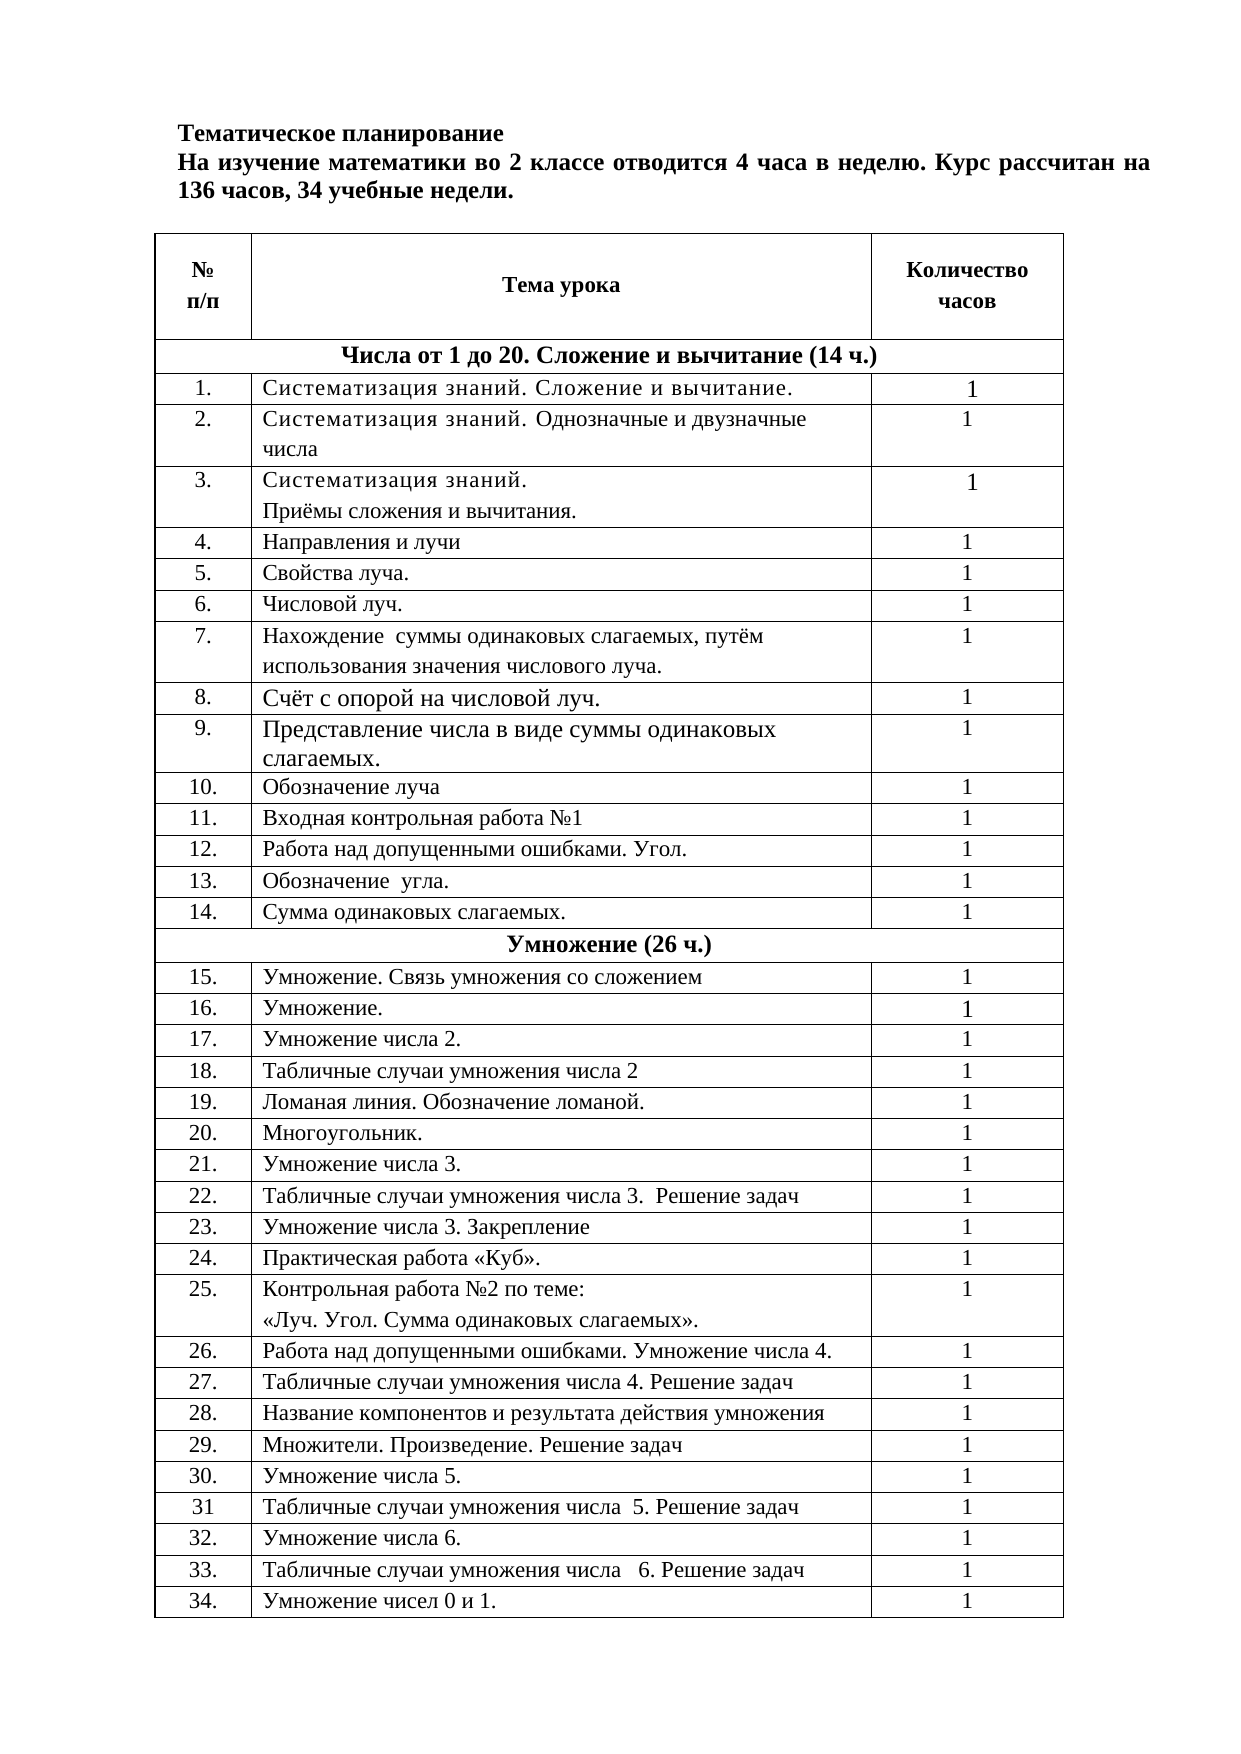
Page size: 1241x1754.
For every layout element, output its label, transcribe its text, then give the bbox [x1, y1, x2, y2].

text На изучение математики во 2 классе отводится 4 часа в неделю. Курс рассчитан на 136 часов, 34 учебные недели. [177, 147, 1152, 204]
table_cell 12. [156, 836, 251, 866]
table_cell Табличные случаи умножения числа 2 [252, 1057, 871, 1087]
table_cell Табличные случаи умножения числа 3. Решение задач [252, 1182, 871, 1212]
table_cell 1. [156, 374, 251, 404]
table_cell 24. [156, 1244, 251, 1274]
table_cell Направления и лучи [252, 528, 871, 558]
table_cell Умножение числа 3. Закрепление [252, 1213, 871, 1243]
table_cell 32. [156, 1524, 251, 1554]
table_cell 1 [872, 528, 1063, 558]
table_cell Умножение. Связь умножения со сложением [252, 963, 871, 993]
table_cell 10. [156, 773, 251, 803]
table_cell 1 [872, 773, 1063, 803]
table_cell 3. [156, 467, 251, 527]
table_cell 1 [872, 836, 1063, 866]
table_cell 27. [156, 1368, 251, 1398]
table_cell Свойства луча. [252, 559, 871, 589]
table_cell 1 [872, 1399, 1063, 1429]
table_cell 18. [156, 1057, 251, 1087]
table_cell 19. [156, 1088, 251, 1118]
table_cell 14. [156, 898, 251, 928]
table_cell 13. [156, 867, 251, 897]
table_cell 16. [156, 994, 251, 1024]
table_cell 1 [872, 1057, 1063, 1087]
table_cell 15. [156, 963, 251, 993]
table_cell 1 [872, 1493, 1063, 1523]
table_cell 1 [872, 1088, 1063, 1118]
table_cell Обозначение луча [252, 773, 871, 803]
table_cell 6. [156, 591, 251, 621]
table_cell 33. [156, 1556, 251, 1586]
table_cell Практическая работа «Куб». [252, 1244, 871, 1274]
table_cell Работа над допущенными ошибками. Умножение числа 4. [252, 1337, 871, 1367]
text Тематическое планирование [177, 118, 1152, 147]
table_cell 1 [872, 1025, 1063, 1056]
table_cell Числовой луч. [252, 591, 871, 621]
table_cell Ломаная линия. Обозначение ломаной. [252, 1088, 871, 1118]
table_cell Название компонентов и результата действия умножения [252, 1399, 871, 1429]
table_cell Контрольная работа №2 по теме: «Луч. Угол. Сумма одинаковых слагаемых». [252, 1275, 871, 1336]
table_cell Умножение числа 5. [252, 1462, 871, 1492]
table_cell 5. [156, 559, 251, 589]
table_cell 4. [156, 528, 251, 558]
table_cell 1 [872, 1462, 1063, 1492]
table_cell Табличные случаи умножения числа 6. Решение задач [252, 1556, 871, 1586]
table_cell 1 [872, 559, 1063, 589]
table_cell 1 [872, 1275, 1063, 1336]
table_cell 1 [872, 963, 1063, 993]
table_cell Работа над допущенными ошибками. Угол. [252, 836, 871, 866]
table_cell 1 [872, 1556, 1063, 1586]
table_cell 22. [156, 1182, 251, 1212]
table_cell 29. [156, 1431, 251, 1461]
table_cell 21. [156, 1150, 251, 1181]
table_cell 1 [872, 1368, 1063, 1398]
table_cell 1 [872, 804, 1063, 834]
table_cell 1 [872, 374, 1063, 404]
table_cell 1 [872, 1524, 1063, 1554]
table_cell 1 [872, 622, 1063, 682]
table_cell 8. [156, 683, 251, 713]
table_cell Обозначение угла. [252, 867, 871, 897]
table_cell Представление числа в виде суммы одинаковых слагаемых. [252, 715, 871, 772]
table_header Тема урока [252, 234, 871, 339]
table_cell 9. [156, 715, 251, 772]
table_cell Умножение. [252, 994, 871, 1024]
table_cell Сумма одинаковых слагаемых. [252, 898, 871, 928]
table_cell 1 [872, 683, 1063, 713]
table_cell Многоугольник. [252, 1119, 871, 1149]
table_cell 31 [156, 1493, 251, 1523]
table_cell 1 [872, 1150, 1063, 1181]
table_cell 7. [156, 622, 251, 682]
table_cell Табличные случаи умножения числа 4. Решение задач [252, 1368, 871, 1398]
table_cell Систематизация знаний. Однозначные и двузначные числа [252, 405, 871, 466]
table_cell 11. [156, 804, 251, 834]
table_cell 1 [872, 1182, 1063, 1212]
table_cell 1 [872, 1119, 1063, 1149]
table_cell 25. [156, 1275, 251, 1336]
table_cell Множители. Произведение. Решение задач [252, 1431, 871, 1461]
table_cell 17. [156, 1025, 251, 1056]
table_header Количество часов [872, 234, 1063, 339]
table_header № п/п [156, 234, 251, 339]
table_cell 2. [156, 405, 251, 466]
table_cell 28. [156, 1399, 251, 1429]
table_cell 1 [872, 1213, 1063, 1243]
table_cell Умножение числа 3. [252, 1150, 871, 1181]
table_cell 1 [872, 715, 1063, 772]
table_cell Систематизация знаний. Приёмы сложения и вычитания. [252, 467, 871, 527]
table_cell Табличные случаи умножения числа 5. Решение задач [252, 1493, 871, 1523]
table_cell 1 [872, 1337, 1063, 1367]
table_cell 1 [872, 994, 1063, 1024]
table_cell 1 [872, 1587, 1063, 1617]
table_cell Нахождение суммы одинаковых слагаемых, путём использования значения числового луча. [252, 622, 871, 682]
table_cell 20. [156, 1119, 251, 1149]
table_cell Умножение чисел 0 и 1. [252, 1587, 871, 1617]
table_cell Умножение числа 6. [252, 1524, 871, 1554]
table_cell 1 [872, 591, 1063, 621]
table_cell 1 [872, 1431, 1063, 1461]
table_cell 1 [872, 867, 1063, 897]
table_cell 23. [156, 1213, 251, 1243]
table_cell Входная контрольная работа №1 [252, 804, 871, 834]
table_cell 26. [156, 1337, 251, 1367]
table_cell 1 [872, 898, 1063, 928]
table_cell 30. [156, 1462, 251, 1492]
table_cell Счёт с опорой на числовой луч. [252, 683, 871, 713]
table_cell 1 [872, 405, 1063, 466]
table_cell 1 [872, 1244, 1063, 1274]
table_cell Умножение (26 ч.) [156, 929, 1063, 962]
table_cell Числа от 1 до 20. Сложение и вычитание (14 ч.) [156, 340, 1063, 373]
table_cell Систематизация знаний. Сложение и вычитание. [252, 374, 871, 404]
table_cell Умножение числа 2. [252, 1025, 871, 1056]
table_cell 34. [156, 1587, 251, 1617]
table_cell 1 [872, 467, 1063, 527]
